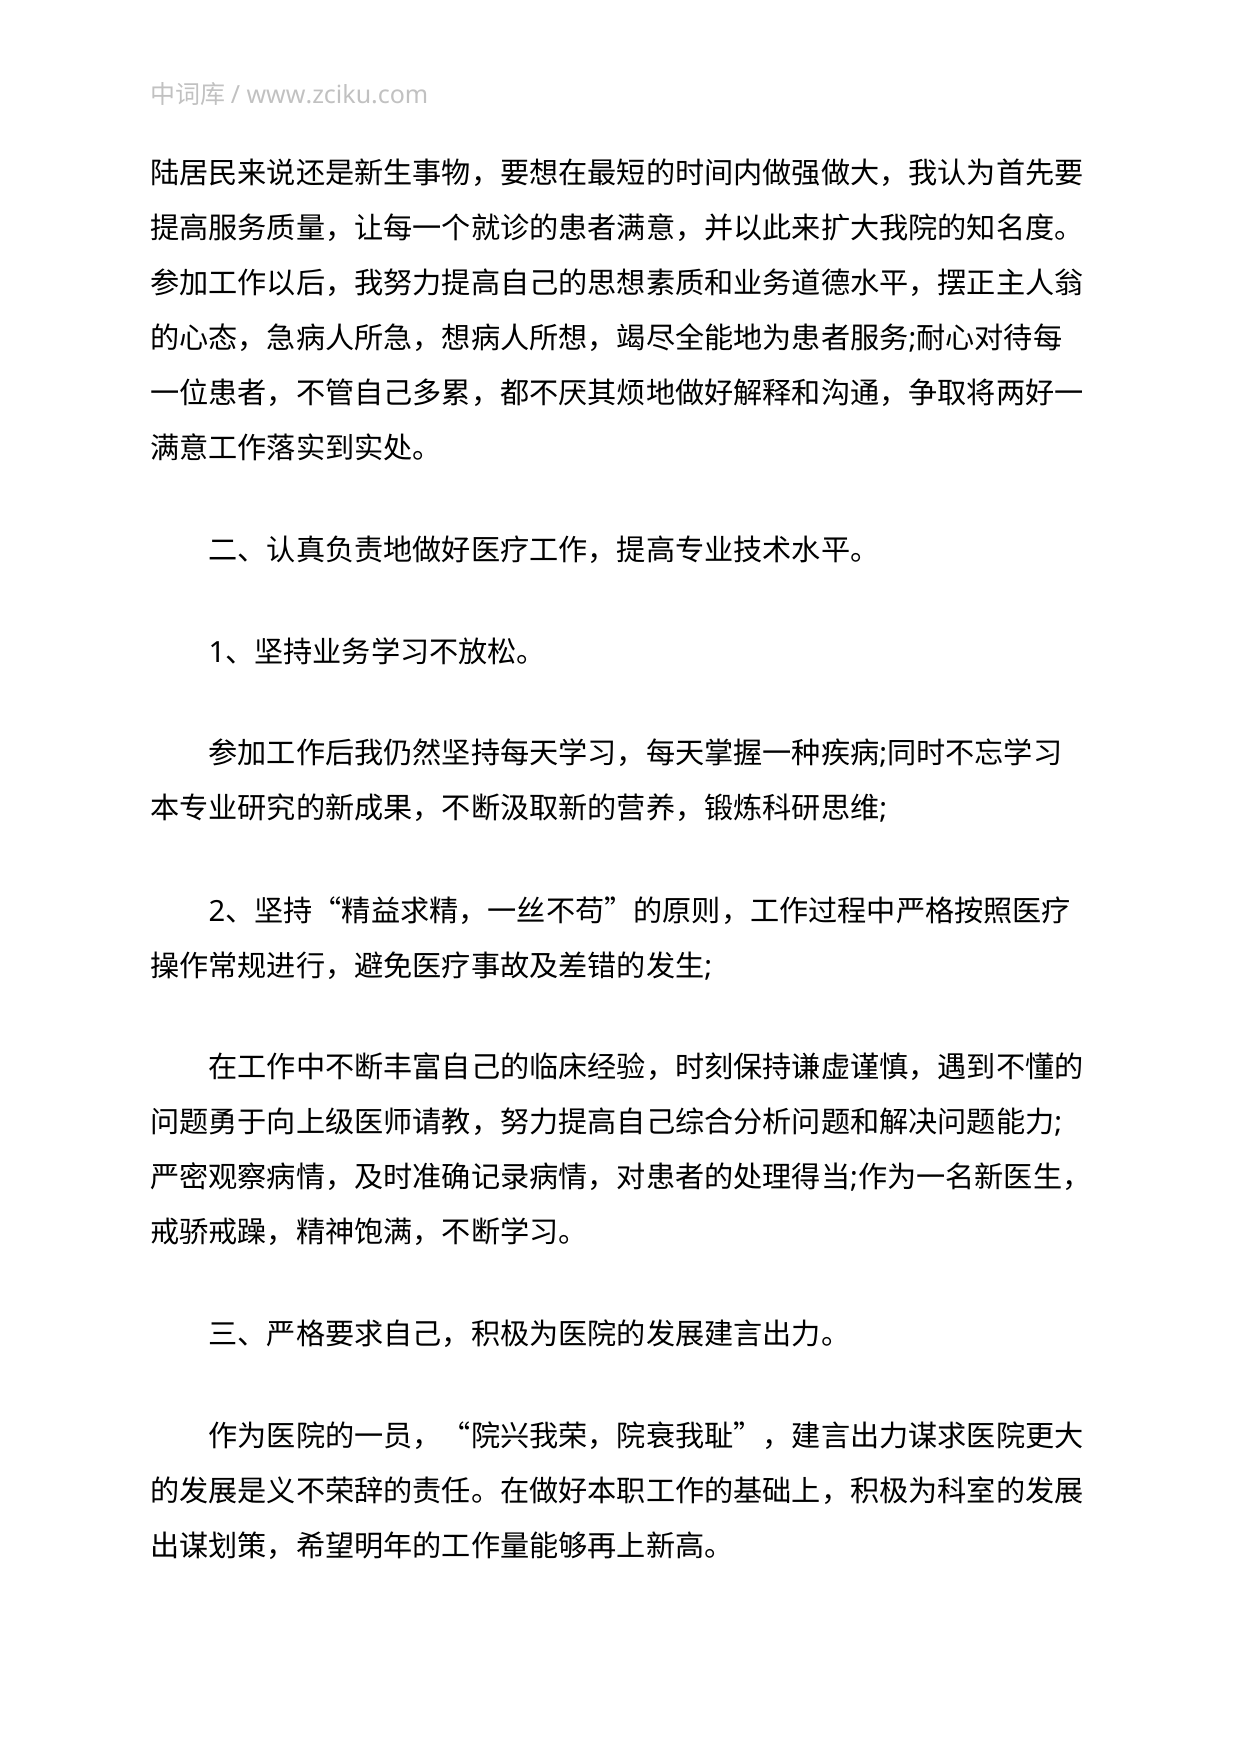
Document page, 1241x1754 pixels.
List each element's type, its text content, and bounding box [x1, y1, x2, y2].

text 二、认真负责地做好医疗工作，提高专业技术水平。 [150, 526, 1090, 569]
text 1、坚持业务学习不放松。 [150, 628, 1090, 671]
text 三、严格要求自己，积极为医院的发展建言出力。 [150, 1311, 1090, 1353]
text 参加工作后我仍然坚持每天学习，每天掌握一种疾病;同时不忘学习本专业研究的新成果，不断汲取新的营养，锻炼科研思维; [150, 730, 1090, 827]
text 在工作中不断丰富自己的临床经验，时刻保持谦虚谨慎，遇到不懂的问题勇于向上级医师请教，努力提高自己综合分析问题和解决问题能力;严密观察病情，及时准确记录病情，对患者的处理得当;作为一名新医生，戒骄戒躁，精神饱满，不断学习。 [150, 1044, 1090, 1251]
text 2、坚持“精益求精，一丝不苟”的原则，工作过程中严格按照医疗操作常规进行，避免医疗事故及差错的发生; [150, 887, 1090, 984]
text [150, 150, 1090, 467]
text 作为医院的一员，“院兴我荣，院衰我耻”，建言出力谋求医院更大的发展是义不荣辞的责任。在做好本职工作的基础上，积极为科室的发展出谋划策，希望明年的工作量能够再上新高。 [150, 1412, 1090, 1564]
